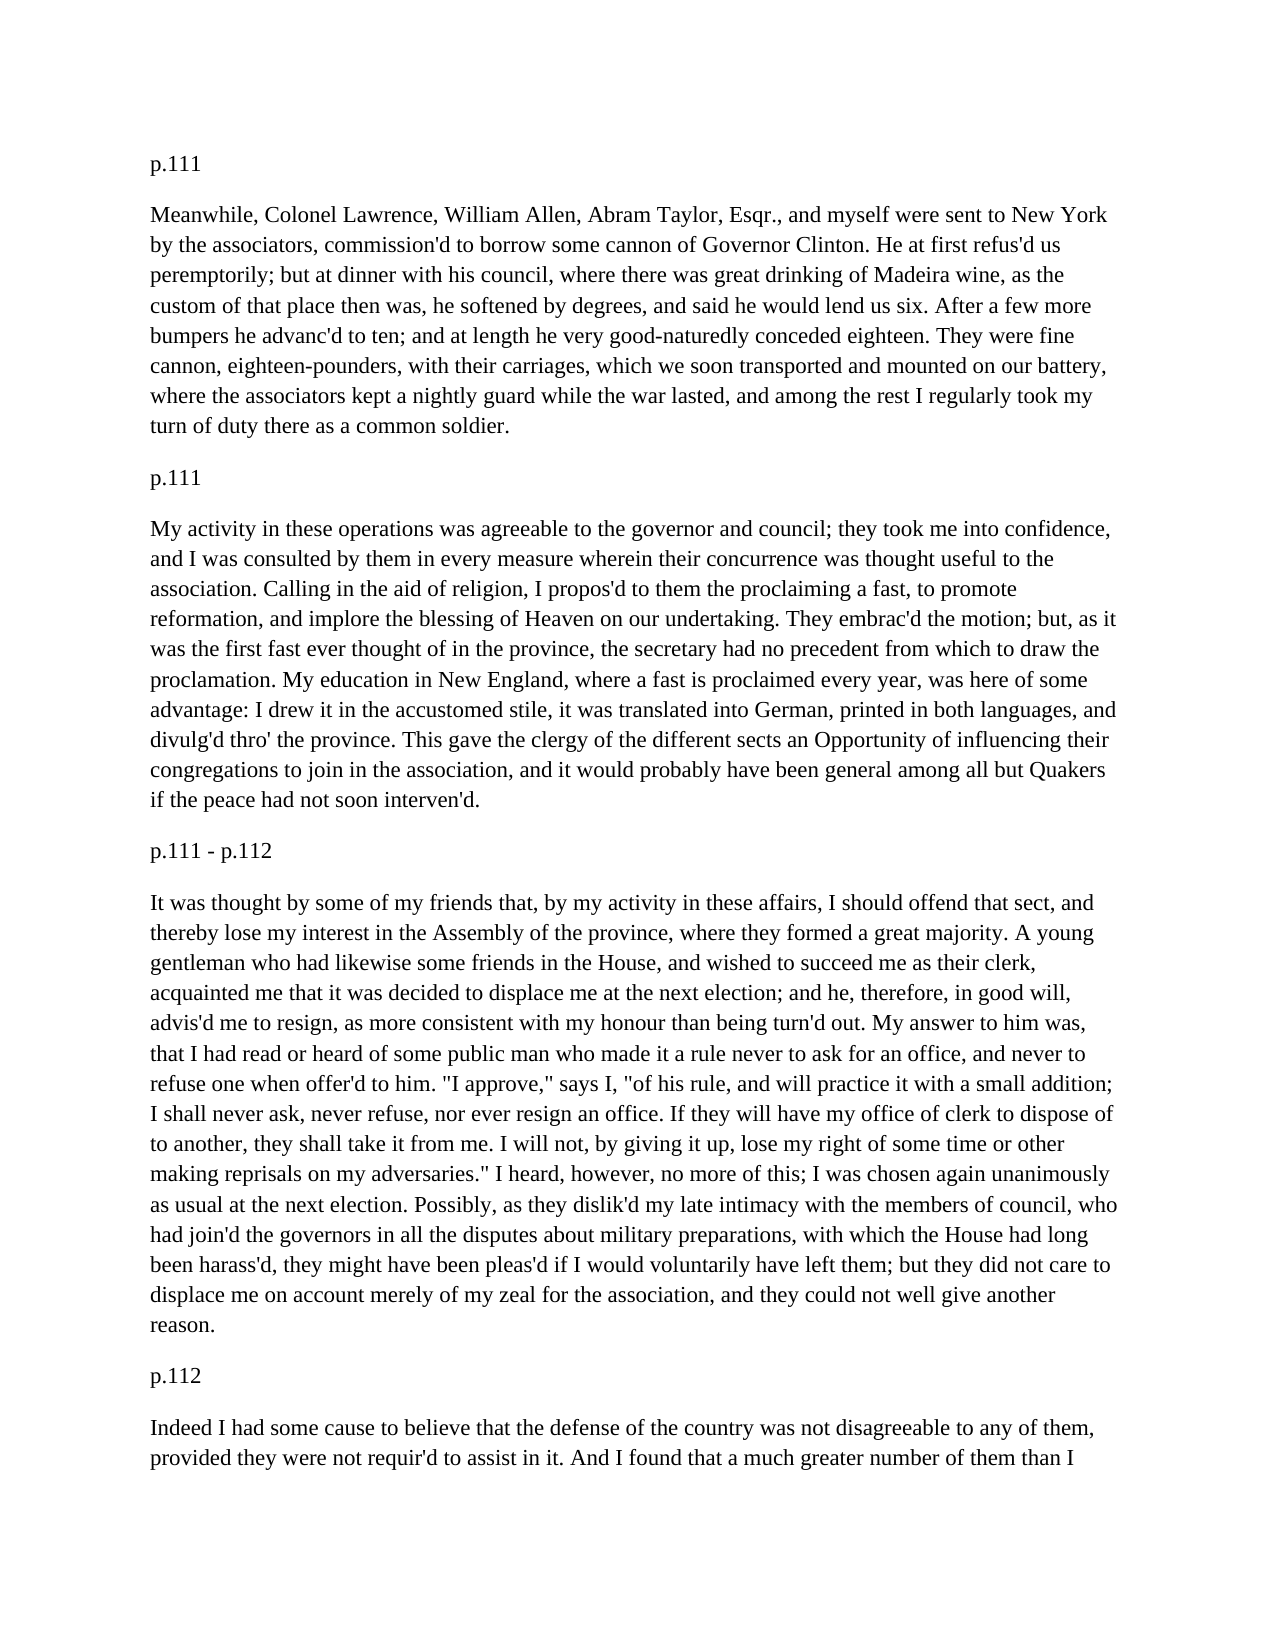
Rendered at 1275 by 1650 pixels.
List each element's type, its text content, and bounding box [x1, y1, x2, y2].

text p.112 [150, 1362, 1125, 1389]
text p.111 [150, 150, 1125, 176]
text p.111 [150, 463, 1125, 490]
text It was thought by some of my friends that, by my activity in these affairs, I should offend that sect, and thereby lose my interest in the Assembly of the province, where they formed a great majority. A young gentleman who had likewise some friends in the House, and wished to succeed me as their clerk, acquainted me that it was decided to displace me at the next election; and he, therefore, in good will, advis'd me to resign, as more consistent with my honour than being turn'd out. My answer to him was, that I had read or heard of some public man who made it a rule never to ask for an office, and never to refuse one when offer'd to him. "I approve," says I, "of his rule, and will practice it with a small addition; I shall never ask, never refuse, nor ever resign an office. If they will have my office of clerk to dispose of to another, they shall take it from me. I will not, by giving it up, lose my right of some time or other making reprisals on my adversaries." I heard, however, no more of this; I was chosen again unanimously as usual at the next election. Possibly, as they dislik'd my late intimacy with the members of council, who had join'd the governors in all the disputes about military preparations, with which the House had long been harass'd, they might have been pleas'd if I would voluntarily have left them; but they did not care to displace me on account merely of my zeal for the association, and they could not well give another reason. [150, 888, 1125, 1338]
text Meanwhile, Colonel Lawrence, William Allen, Abram Taylor, Esqr., and myself were sent to New York by the associators, commission'd to borrow some cannon of Governor Clinton. He at first refus'd us peremptorily; but at dinner with his council, where there was great drinking of Madeira wine, as the custom of that place then was, he softened by degrees, and said he would lend us six. After a few more bumpers he advanc'd to ten; and at length he very good-naturedly conceded eighteen. They were fine cannon, eighteen-pounders, with their carriages, which we soon transported and mounted on our battery, where the associators kept a nightly guard while the war lasted, and among the rest I regularly took my turn of duty there as a common soldier. [150, 201, 1125, 439]
text p.111 - p.112 [150, 837, 1125, 864]
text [150, 1413, 1125, 1470]
text My activity in these operations was agreeable to the governor and council; they took me into confidence, and I was consulted by them in every measure wherein their concurrence was thought useful to the association. Calling in the aid of religion, I propos'd to them the proclaiming a fast, to promote reformation, and implore the blessing of Heaven on our undertaking. They embrac'd the motion; but, as it was the first fast ever thought of in the province, the secretary had no precedent from which to draw the proclamation. My education in New England, where a fast is proclaimed every year, was here of some advantage: I drew it in the accustomed stile, it was translated into German, printed in both languages, and divulg'd thro' the province. This gave the clergy of the different sects an Opportunity of influencing their congregations to join in the association, and it would probably have been general among all but Quakers if the peace had not soon interven'd. [150, 514, 1125, 813]
